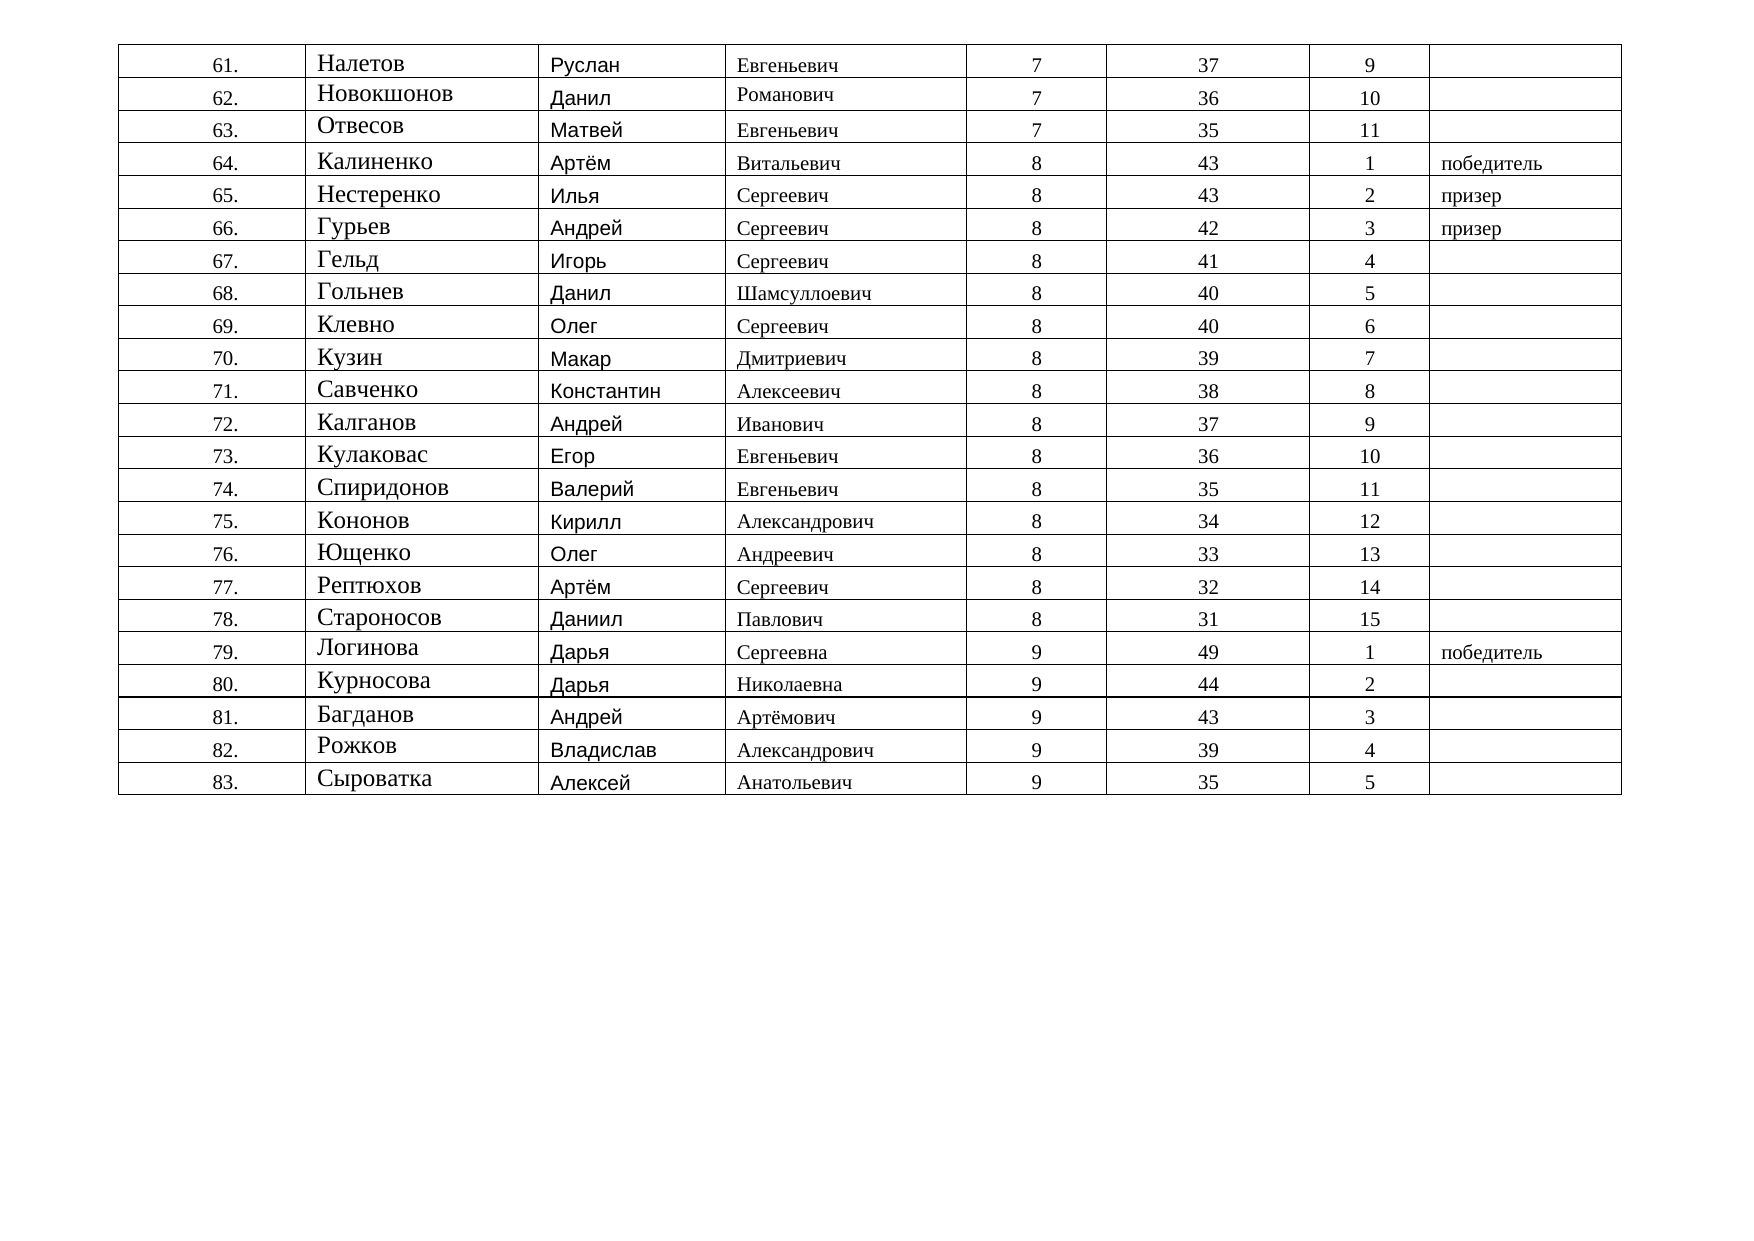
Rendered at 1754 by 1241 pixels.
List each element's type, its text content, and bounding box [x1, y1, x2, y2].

table_cell призер [1430, 176, 1621, 207]
table_cell 32 [1107, 567, 1309, 599]
table_cell [119, 730, 305, 762]
table_cell [119, 665, 305, 696]
table_cell 8 [967, 371, 1106, 403]
table_cell Рептюхов [306, 567, 538, 599]
table_cell 5 [1310, 274, 1429, 305]
table_cell 10 [1310, 437, 1429, 468]
table_cell Макар [539, 339, 725, 370]
table_cell [119, 176, 305, 207]
table_cell Руслан [539, 45, 725, 77]
table_cell [119, 274, 305, 305]
table_cell 2 [1310, 665, 1429, 696]
table_cell [119, 763, 305, 794]
table_cell Иванович [726, 404, 966, 436]
table_cell [1430, 567, 1621, 599]
table_cell Гурьев [306, 209, 538, 240]
table_cell 39 [1107, 730, 1309, 762]
table_cell Кирилл [539, 502, 725, 533]
table_cell Игорь [539, 241, 725, 273]
table_cell 40 [1107, 274, 1309, 305]
table_cell Ющенко [306, 535, 538, 566]
table_cell 39 [1107, 339, 1309, 370]
table_cell 8 [967, 143, 1106, 175]
table_cell [119, 535, 305, 566]
table_cell Артёмович [726, 698, 966, 729]
table_cell Андреевич [726, 535, 966, 566]
table_cell Староносов [306, 600, 538, 631]
table_cell 2 [1310, 176, 1429, 207]
table_cell Евгеньевич [726, 45, 966, 77]
table_cell 34 [1107, 502, 1309, 533]
table_cell 43 [1107, 176, 1309, 207]
table_cell [119, 469, 305, 501]
table_cell 8 [967, 469, 1106, 501]
table_cell 9 [1310, 45, 1429, 77]
table_cell Кононов [306, 502, 538, 533]
table_cell Евгеньевич [726, 111, 966, 142]
table_cell 40 [1107, 306, 1309, 338]
table_cell Калиненко [306, 143, 538, 175]
table_cell Дарья [539, 665, 725, 696]
table_cell 1 [1310, 632, 1429, 664]
table_cell Клевно [306, 306, 538, 338]
table_cell [1430, 502, 1621, 533]
table_cell победитель [1430, 632, 1621, 664]
table_cell Андрей [539, 698, 725, 729]
table_cell 8 [967, 209, 1106, 240]
table_cell Евгеньевич [726, 437, 966, 468]
table_cell 42 [1107, 209, 1309, 240]
table_cell [119, 502, 305, 533]
table_cell Сергеевич [726, 241, 966, 273]
table_cell [1430, 730, 1621, 762]
table_cell Константин [539, 371, 725, 403]
table_cell 49 [1107, 632, 1309, 664]
table_cell Гольнев [306, 274, 538, 305]
table_cell [1430, 306, 1621, 338]
table_cell Сергеевич [726, 567, 966, 599]
table_cell 10 [1310, 78, 1429, 109]
table_cell [119, 209, 305, 240]
table_cell призер [1430, 209, 1621, 240]
table_cell 9 [1310, 404, 1429, 436]
table_cell 8 [967, 535, 1106, 566]
table_cell [119, 371, 305, 403]
table_cell 8 [967, 567, 1106, 599]
table_cell Кулаковас [306, 437, 538, 468]
table_cell Рожков [306, 730, 538, 762]
table_cell 3 [1310, 698, 1429, 729]
table_cell 7 [967, 45, 1106, 77]
table_cell Артём [539, 567, 725, 599]
table_cell Сыроватка [306, 763, 538, 794]
table_cell 37 [1107, 45, 1309, 77]
table_cell Олег [539, 535, 725, 566]
table_cell Даниил [539, 600, 725, 631]
table_cell Данил [539, 78, 725, 109]
table_cell Павлович [726, 600, 966, 631]
table_cell [1430, 698, 1621, 729]
table_cell 38 [1107, 371, 1309, 403]
table_cell Кузин [306, 339, 538, 370]
table_cell 6 [1310, 306, 1429, 338]
table_cell 8 [967, 600, 1106, 631]
table_cell 9 [967, 698, 1106, 729]
table_cell Александрович [726, 730, 966, 762]
table_cell 13 [1310, 535, 1429, 566]
table_cell Владислав [539, 730, 725, 762]
table_cell 8 [967, 404, 1106, 436]
table_cell 33 [1107, 535, 1309, 566]
table_cell [1430, 404, 1621, 436]
table_cell 7 [1310, 339, 1429, 370]
table_cell [119, 78, 305, 109]
table_cell 9 [967, 665, 1106, 696]
table_cell [119, 437, 305, 468]
table_cell [119, 306, 305, 338]
table_cell Шамсуллоевич [726, 274, 966, 305]
table_cell 12 [1310, 502, 1429, 533]
table_cell Евгеньевич [726, 469, 966, 501]
table_cell 8 [967, 502, 1106, 533]
table_cell Багданов [306, 698, 538, 729]
table_cell Сергеевич [726, 209, 966, 240]
table_cell Николаевна [726, 665, 966, 696]
table_cell Андрей [539, 209, 725, 240]
table_cell 35 [1107, 763, 1309, 794]
table_cell Валерий [539, 469, 725, 501]
table_cell 7 [967, 111, 1106, 142]
table_cell [119, 698, 305, 729]
table_cell 11 [1310, 469, 1429, 501]
table_cell 8 [967, 176, 1106, 207]
table_cell Витальевич [726, 143, 966, 175]
table_cell Данил [539, 274, 725, 305]
table_cell 36 [1107, 78, 1309, 109]
table_cell 35 [1107, 469, 1309, 501]
table_cell [1430, 600, 1621, 631]
table_cell 1 [1310, 143, 1429, 175]
table_cell Алексей [539, 763, 725, 794]
table_cell Сергеевна [726, 632, 966, 664]
table_cell 35 [1107, 111, 1309, 142]
table_cell [119, 143, 305, 175]
table_cell [119, 339, 305, 370]
table_cell Егор [539, 437, 725, 468]
table_cell победитель [1430, 143, 1621, 175]
table_cell Сергеевич [726, 176, 966, 207]
table_cell Новокшонов [306, 78, 538, 109]
table_cell 8 [967, 339, 1106, 370]
table_cell Андрей [539, 404, 725, 436]
table_cell 4 [1310, 241, 1429, 273]
table_cell [119, 632, 305, 664]
table_cell [119, 111, 305, 142]
table_cell 8 [967, 241, 1106, 273]
table_cell 8 [967, 437, 1106, 468]
table_cell [119, 45, 305, 77]
table_cell Савченко [306, 371, 538, 403]
table_cell 7 [967, 78, 1106, 109]
table_cell [1430, 274, 1621, 305]
table_cell Дарья [539, 632, 725, 664]
table_cell Александрович [726, 502, 966, 533]
table_cell [1430, 535, 1621, 566]
table_cell [119, 567, 305, 599]
table_cell 4 [1310, 730, 1429, 762]
table_cell [1430, 45, 1621, 77]
table_cell [1430, 241, 1621, 273]
table_cell [1430, 78, 1621, 109]
table_cell 14 [1310, 567, 1429, 599]
table_cell Гельд [306, 241, 538, 273]
table_cell [119, 241, 305, 273]
table_cell [119, 600, 305, 631]
table_cell 43 [1107, 698, 1309, 729]
table_cell [1430, 111, 1621, 142]
table_cell 5 [1310, 763, 1429, 794]
table_cell Олег [539, 306, 725, 338]
table_cell 11 [1310, 111, 1429, 142]
table_cell 8 [967, 274, 1106, 305]
table_cell Артём [539, 143, 725, 175]
table_cell 36 [1107, 437, 1309, 468]
table_cell 43 [1107, 143, 1309, 175]
table_cell 9 [967, 763, 1106, 794]
table_cell Романович [726, 78, 966, 109]
table_cell 8 [967, 306, 1106, 338]
table_cell 9 [967, 632, 1106, 664]
table_cell 44 [1107, 665, 1309, 696]
table_cell 41 [1107, 241, 1309, 273]
table_cell Анатольевич [726, 763, 966, 794]
table_cell 31 [1107, 600, 1309, 631]
table_cell Сергеевич [726, 306, 966, 338]
table_cell Матвей [539, 111, 725, 142]
table_cell Курносова [306, 665, 538, 696]
table_cell 8 [1310, 371, 1429, 403]
table_cell [1430, 371, 1621, 403]
table_cell [119, 404, 305, 436]
table_cell Дмитриевич [726, 339, 966, 370]
table_cell 37 [1107, 404, 1309, 436]
table_cell [1430, 665, 1621, 696]
table_cell Налетов [306, 45, 538, 77]
table_cell [1430, 437, 1621, 468]
table_cell [1430, 339, 1621, 370]
table_cell 9 [967, 730, 1106, 762]
table_cell Спиридонов [306, 469, 538, 501]
table_cell Илья [539, 176, 725, 207]
table_cell Нестеренко [306, 176, 538, 207]
table_cell Логинова [306, 632, 538, 664]
table_cell Калганов [306, 404, 538, 436]
table_cell Алексеевич [726, 371, 966, 403]
table_cell Отвесов [306, 111, 538, 142]
table_cell [1430, 469, 1621, 501]
table_cell 3 [1310, 209, 1429, 240]
table_cell 15 [1310, 600, 1429, 631]
table_cell [1430, 763, 1621, 794]
